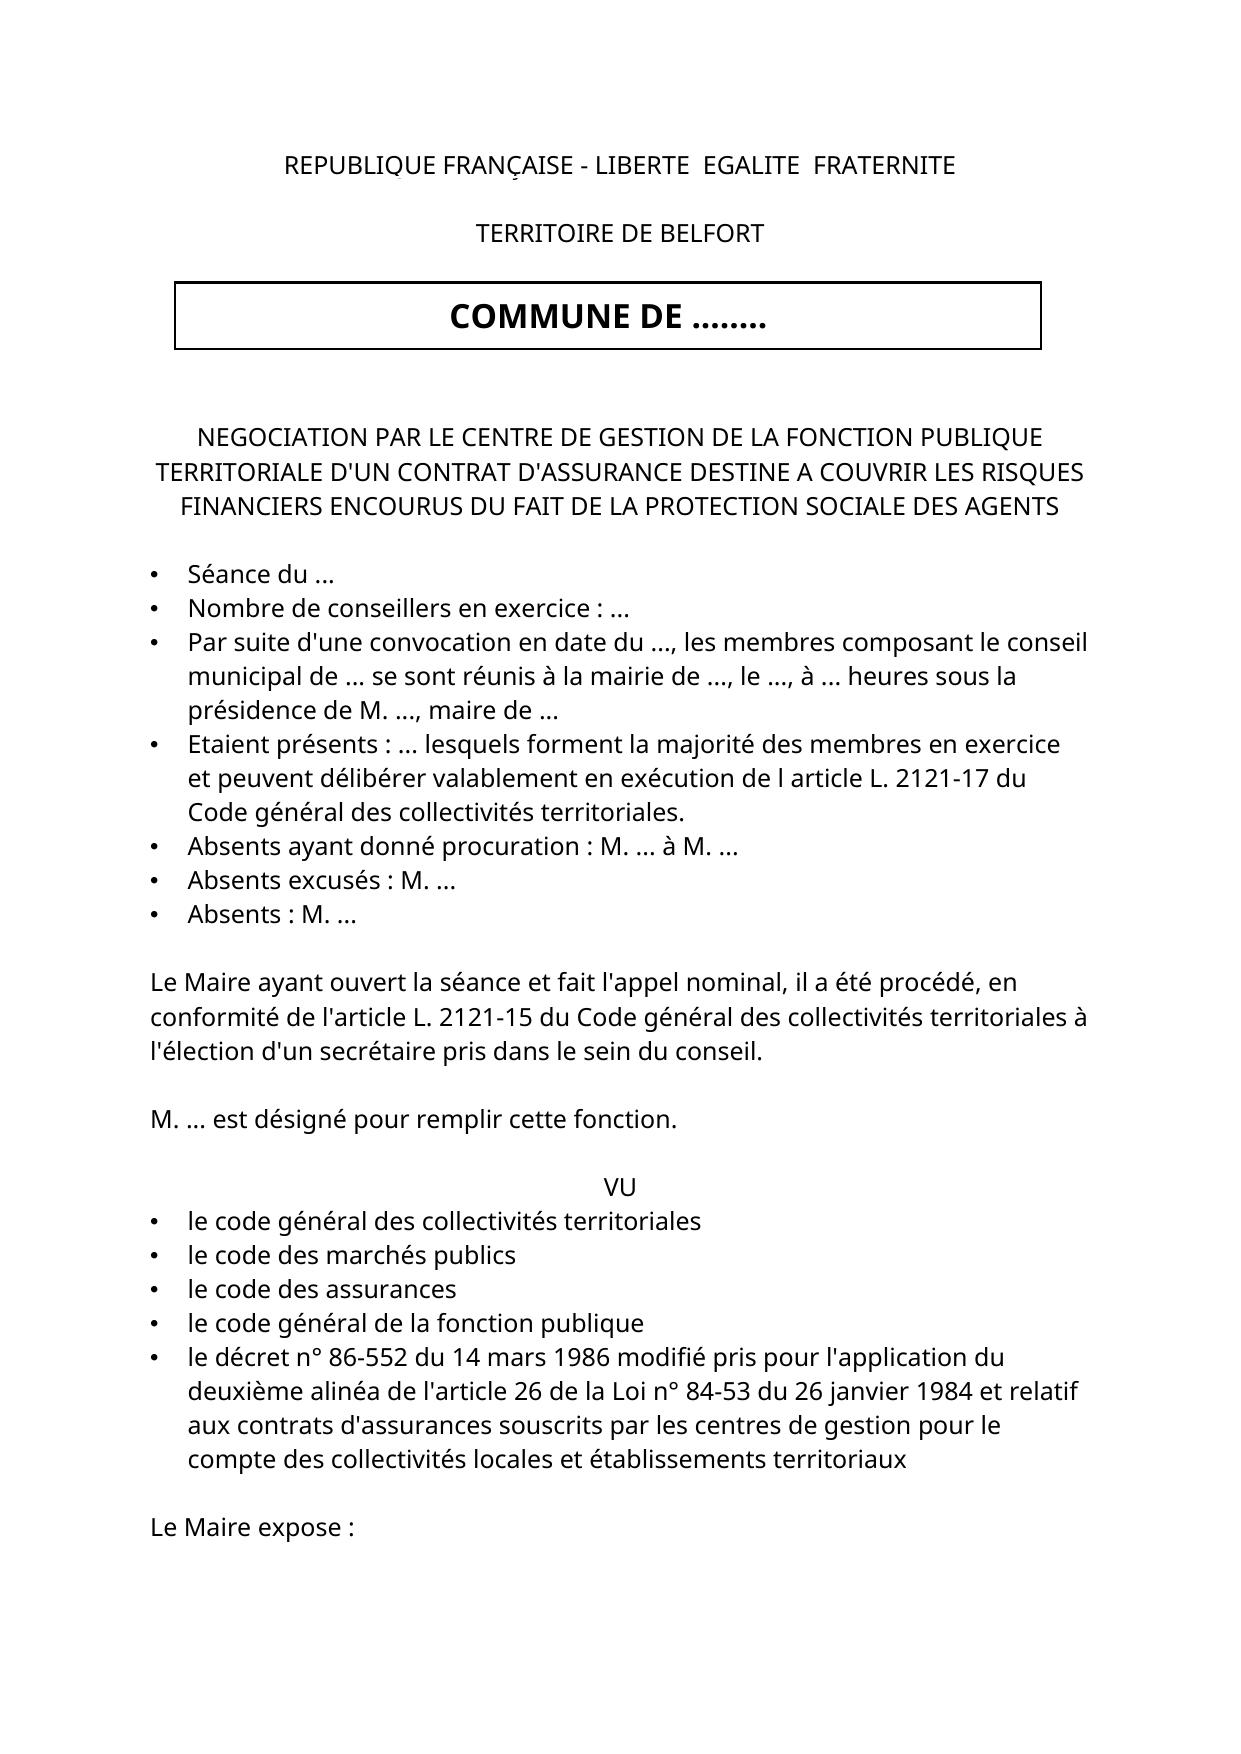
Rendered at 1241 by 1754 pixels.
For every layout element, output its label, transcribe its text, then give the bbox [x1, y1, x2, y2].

text REPUBLIQUE FRANÇAISE - LIBERTE EGALITE FRATERNITE [150, 148, 1090, 182]
list Séance du ... [150, 556, 1090, 590]
text Le Maire ayant ouvert la séance et fait l'appel nominal, il a été procédé, en conformité de l'article L. 2121-15 du Code général des collectivités territoriales à l'élection d'un secrétaire pris dans le sein du conseil. [150, 965, 1090, 1067]
text M. ... est désigné pour remplir cette fonction. [150, 1101, 1090, 1135]
list Par suite d'une convocation en date du ..., les membres composant le conseil municipal de ... se sont réunis à la mairie de ..., le ..., à ... heures sous la présidence de M. ..., maire de ... [150, 624, 1090, 727]
list le code des marchés publics [150, 1238, 1090, 1272]
list Nombre de conseillers en exercice : ... [150, 590, 1090, 624]
text NEGOCIATION PAR LE CENTRE DE GESTION DE LA FONCTION PUBLIQUE TERRITORIALE D'UN CONTRAT D'ASSURANCE DESTINE A COUVRIR LES RISQUES FINANCIERS ENCOURUS DU FAIT DE LA PROTECTION SOCIALE DES AGENTS [150, 420, 1090, 522]
list Etaient présents : ... lesquels forment la majorité des membres en exercice et peuvent délibérer valablement en exécution de l article L. 2121-17 du Code général des collectivités territoriales. [150, 727, 1090, 829]
list Absents ayant donné procuration : M. ... à M. ... [150, 829, 1090, 863]
text VU [150, 1169, 1090, 1203]
list le code général des collectivités territoriales [150, 1203, 1090, 1238]
list le code des assurances [150, 1272, 1090, 1306]
text TERRITOIRE DE BELFORT [150, 216, 1090, 250]
list Absents excusés : M. ... [150, 863, 1090, 897]
text Le Maire expose : [150, 1510, 1090, 1544]
list le décret n° 86-552 du 14 mars 1986 modifié pris pour l'application du deuxième alinéa de l'article 26 de la Loi n° 84-53 du 26 janvier 1984 et relatif aux contrats d'assurances souscrits par les centres de gestion pour le compte des collectivités locales et établissements territoriaux [150, 1340, 1090, 1476]
list Absents : M. ... [150, 897, 1090, 931]
list le code général de la fonction publique [150, 1306, 1090, 1340]
